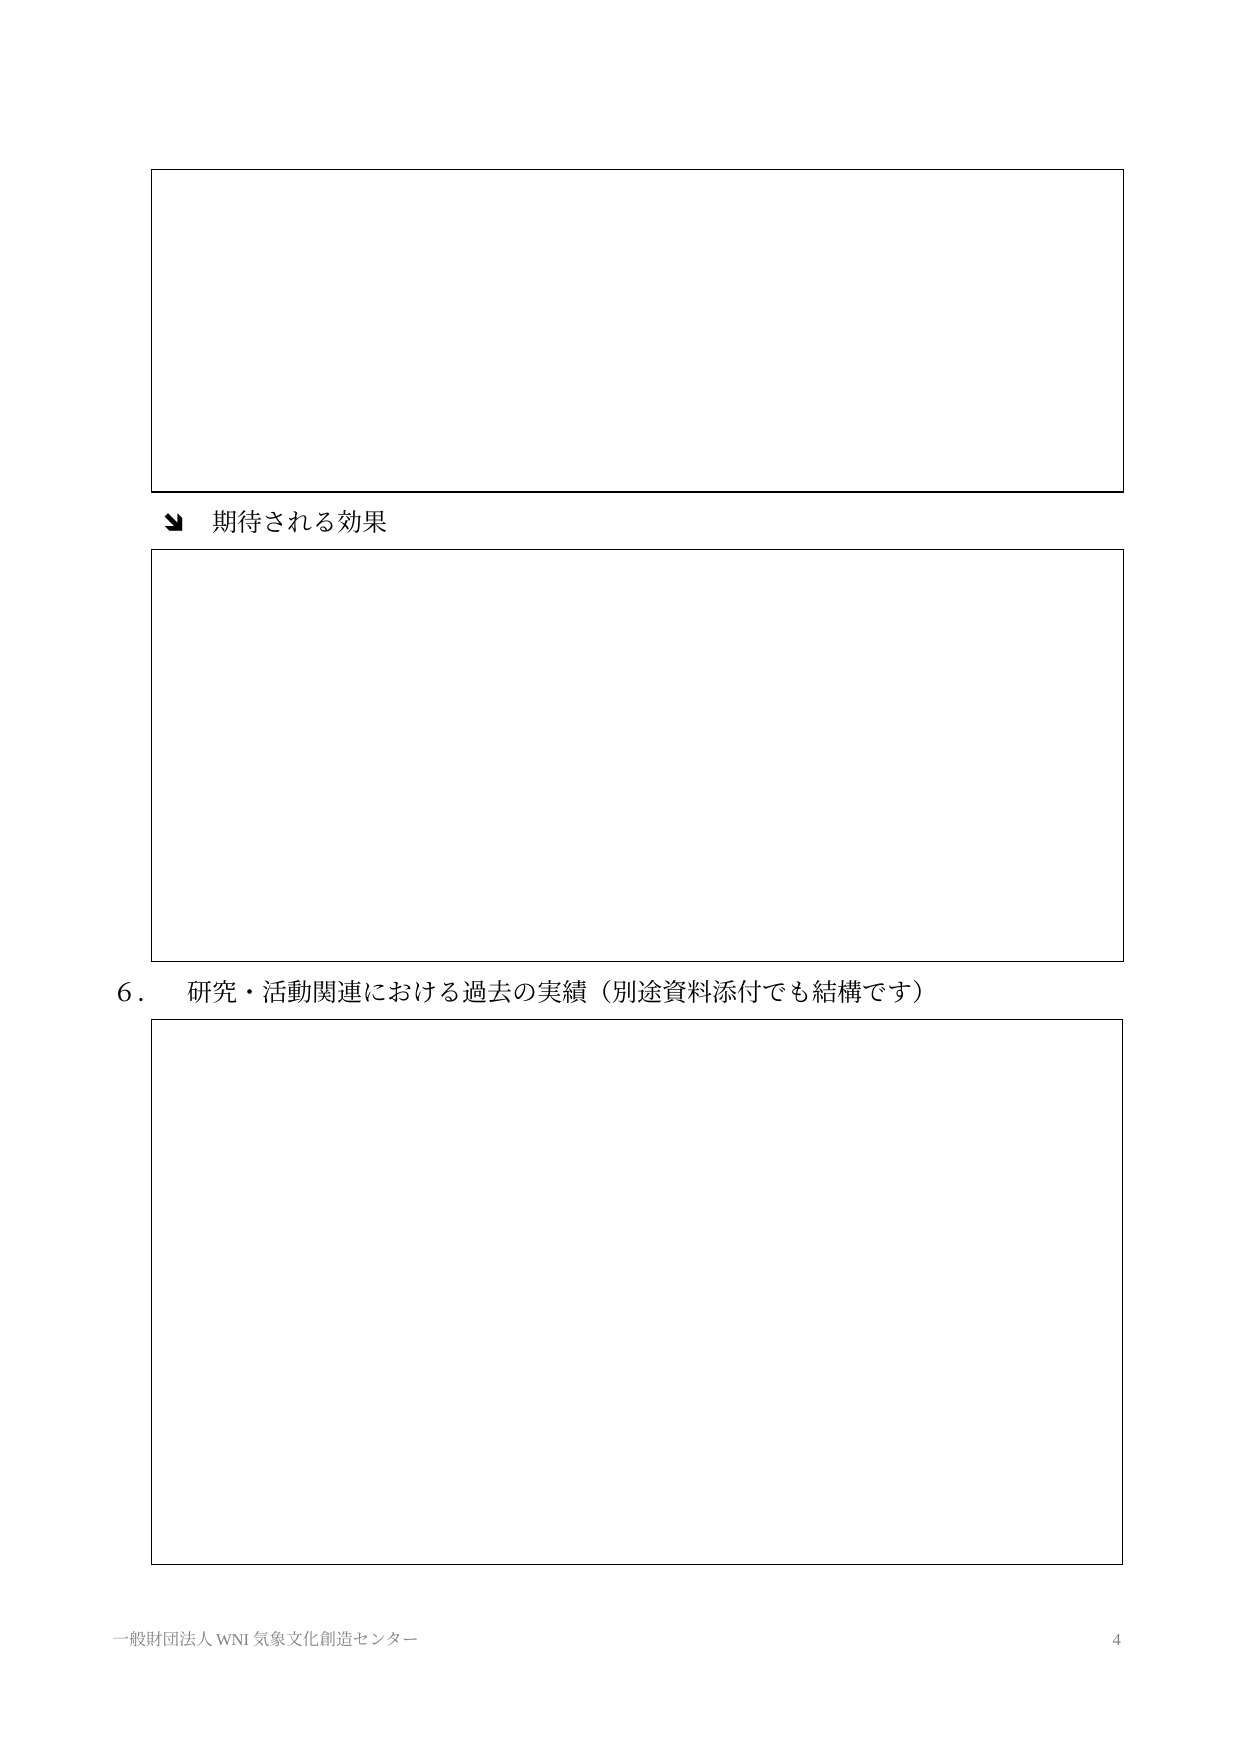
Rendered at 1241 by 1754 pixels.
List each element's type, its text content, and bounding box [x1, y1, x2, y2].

table_header [152, 1020, 1122, 1564]
table_header [152, 170, 1123, 491]
table_header [152, 550, 1123, 961]
list 研究・活動関連における過去の実績（別途資料添付でも結構です） [112, 972, 1128, 1008]
list 期待される効果 [162, 503, 1128, 539]
